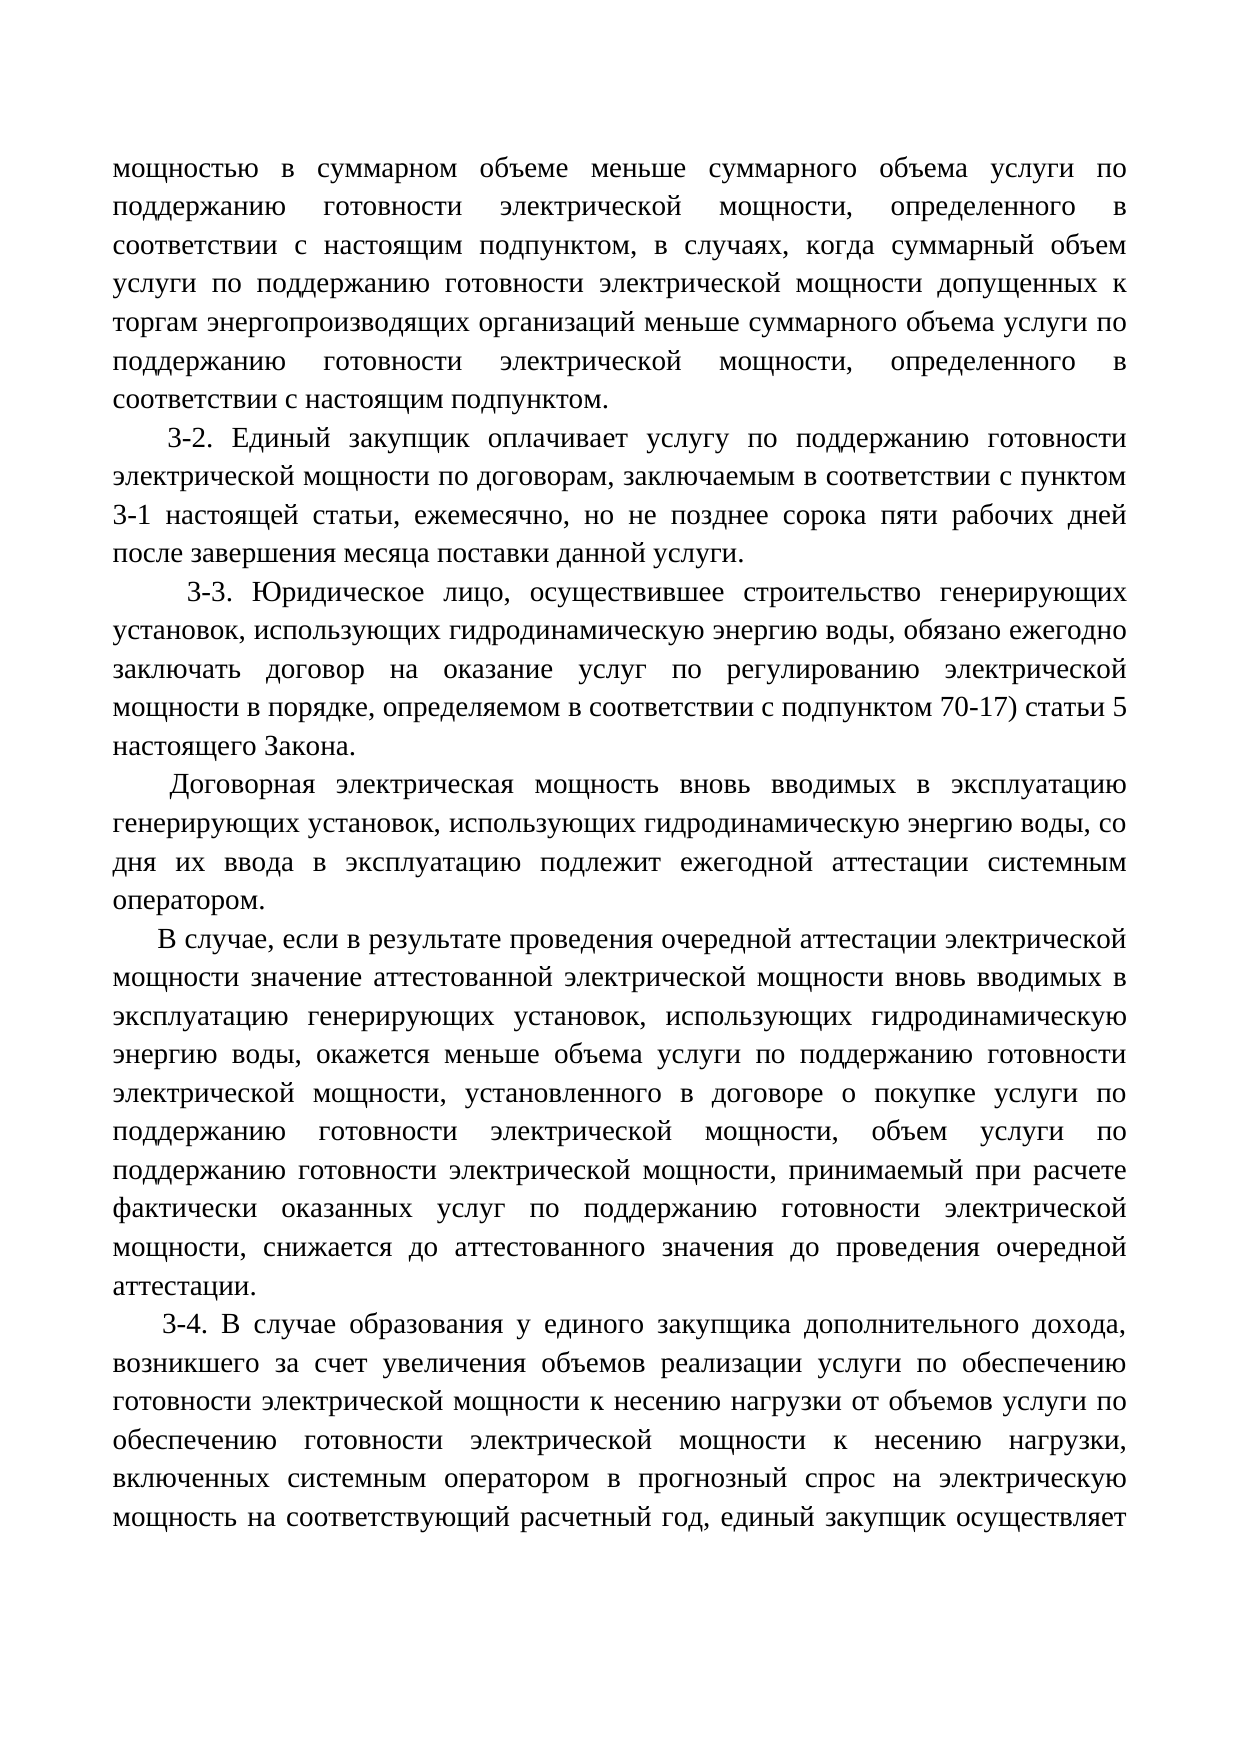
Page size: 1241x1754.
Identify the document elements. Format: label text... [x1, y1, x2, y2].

text 3-3. Юридическое лицо, осуществившее строительство генерирующих установок, использующих гидродинамическую энергию воды, обязано ежегодно заключать договор на оказание услуг по регулированию электрической мощности в порядке, определяемом в соответствии с подпунктом 70-17) статьи 5 настоящего Закона. [112, 574, 1128, 762]
text Договорная электрическая мощность вновь вводимых в эксплуатацию генерирующих установок, использующих гидродинамическую энергию воды, со дня их ввода в эксплуатацию подлежит ежегодной аттестации системным оператором. [112, 767, 1128, 916]
text 3-2. Единый закупщик оплачивает услугу по поддержанию готовности электрической мощности по договорам, заключаемым в соответствии с пунктом 3-1 настоящей статьи, ежемесячно, но не позднее сорока пяти рабочих дней после завершения месяца поставки данной услуги. [112, 420, 1128, 569]
text В случае, если в результате проведения очередной аттестации электрической мощности значение аттестованной электрической мощности вновь вводимых в эксплуатацию генерирующих установок, использующих гидродинамическую энергию воды, окажется меньше объема услуги по поддержанию готовности электрической мощности, установленного в договоре о покупке услуги по поддержанию готовности электрической мощности, объем услуги по поддержанию готовности электрической мощности, принимаемый при расчете фактически оказанных услуг по поддержанию готовности электрической мощности, снижается до аттестованного значения до проведения очередной аттестации. [112, 921, 1128, 1301]
